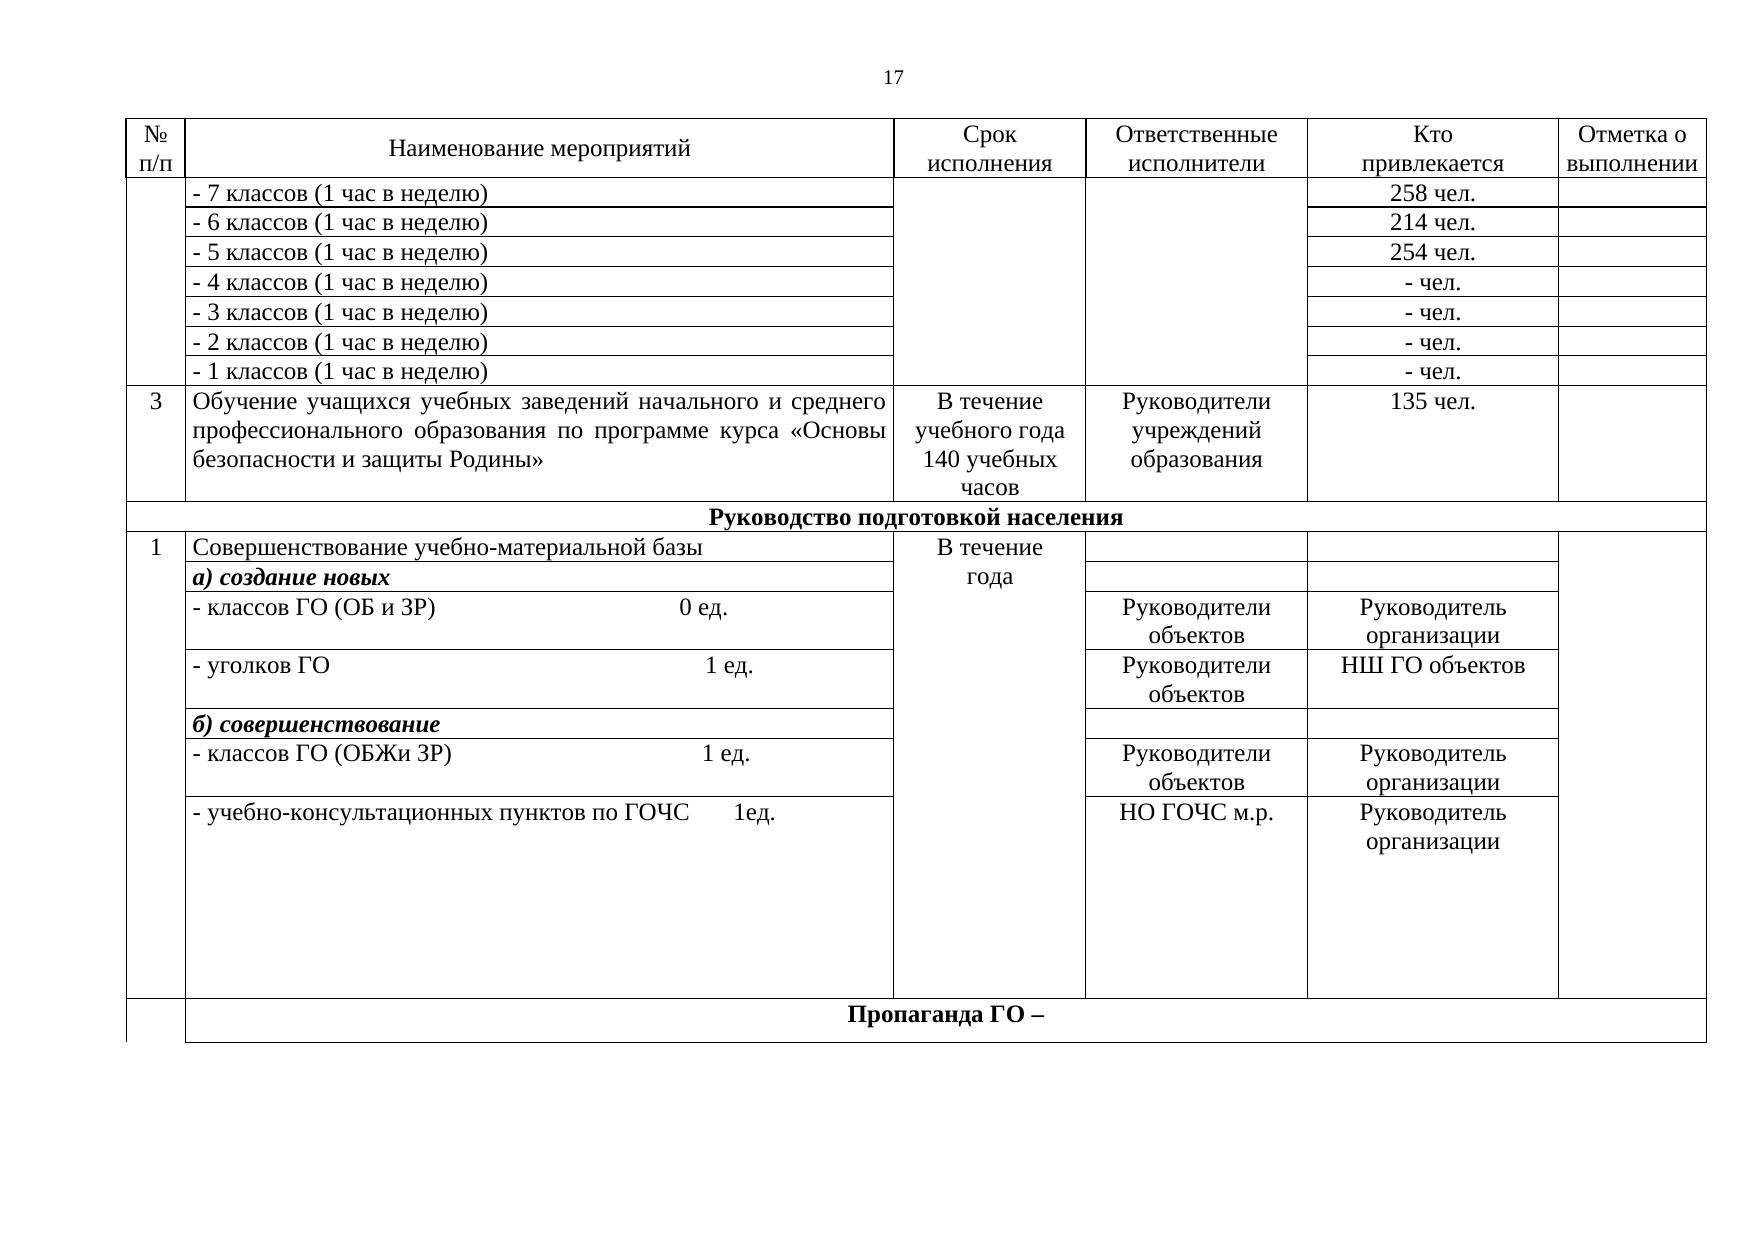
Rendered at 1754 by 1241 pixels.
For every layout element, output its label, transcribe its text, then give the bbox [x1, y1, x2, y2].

table_cell [127, 999, 185, 1042]
table_header № п/п [127, 119, 184, 177]
table_cell - чел. [1308, 297, 1558, 326]
table_cell Руководители объектов [1086, 592, 1307, 649]
table_cell Руководители учреждений образования [1086, 386, 1307, 501]
table_header Ответственные исполнители [1087, 119, 1307, 177]
table_cell [1559, 532, 1706, 998]
table_cell - чел. [1308, 327, 1558, 355]
table_cell [1559, 267, 1706, 296]
table_header Отметка о выполнении [1559, 119, 1706, 177]
table_header Кто привлекается [1308, 119, 1558, 177]
table_cell 258 чел. [1308, 178, 1558, 206]
table_cell [1308, 532, 1558, 561]
table_cell а) создание новых [186, 562, 893, 591]
table_cell Руководители объектов [1086, 650, 1307, 708]
table_cell Пропаганда ГО – [186, 999, 1706, 1042]
table_cell [1086, 709, 1307, 737]
table_cell - уголков ГО 1 ед. [186, 650, 893, 708]
table_cell В течение года [894, 532, 1085, 998]
table_cell - классов ГО (ОБ и ЗР) 0 ед. [186, 592, 893, 649]
table_cell [1559, 356, 1706, 385]
table_cell - 2 классов (1 час в неделю) [186, 327, 893, 355]
table_cell Руководитель организации [1308, 797, 1558, 998]
table_cell [1559, 178, 1706, 206]
table_cell [1086, 562, 1307, 591]
table_cell Руководители объектов [1086, 739, 1307, 796]
table_cell Руководитель организации [1308, 592, 1558, 649]
table_cell Обучение учащихся учебных заведений начального и среднего профессионального образования по программе курса «Основы безопасности и защиты Родины» [186, 386, 893, 501]
table_cell Руководство подготовкой населения [127, 502, 1706, 531]
table_cell - 4 классов (1 час в неделю) [186, 267, 893, 296]
table_cell 135 чел. [1308, 386, 1558, 501]
table_cell [1559, 386, 1706, 501]
table_cell - чел. [1308, 267, 1558, 296]
table_cell б) совершенствование [186, 709, 893, 737]
table_header Наименование мероприятий [186, 119, 893, 177]
table_cell - учебно-консультационных пунктов по ГОЧС 1ед. [186, 797, 893, 998]
table_cell Совершенствование учебно-материальной базы [186, 532, 893, 561]
table_cell - 6 классов (1 час в неделю) [186, 208, 893, 236]
table_cell [1308, 562, 1558, 591]
table_cell - 5 классов (1 час в неделю) [186, 237, 893, 266]
table_cell - 1 классов (1 час в неделю) [186, 356, 893, 385]
table_cell НШ ГО объектов [1308, 650, 1558, 708]
table_cell [1308, 709, 1558, 737]
table_header Срок исполнения [895, 119, 1085, 177]
table_cell [1559, 327, 1706, 355]
table_cell В течение учебного года 140 учебных часов [894, 386, 1085, 501]
table_cell - 7 классов (1 час в неделю) [186, 178, 893, 206]
table_cell [1559, 237, 1706, 266]
table_cell 1 [127, 532, 185, 998]
table_cell [1559, 297, 1706, 326]
table_cell [1086, 532, 1307, 561]
table_cell 254 чел. [1308, 237, 1558, 266]
table_cell - 3 классов (1 час в неделю) [186, 297, 893, 326]
table_cell НО ГОЧС м.р. [1086, 797, 1307, 998]
table_cell 214 чел. [1308, 208, 1558, 236]
table_cell - классов ГО (ОБЖи ЗР) 1 ед. [186, 739, 893, 796]
table_cell 3 [127, 386, 185, 501]
table_cell - чел. [1308, 356, 1558, 385]
table_cell [1559, 208, 1706, 236]
table_cell Руководитель организации [1308, 739, 1558, 796]
